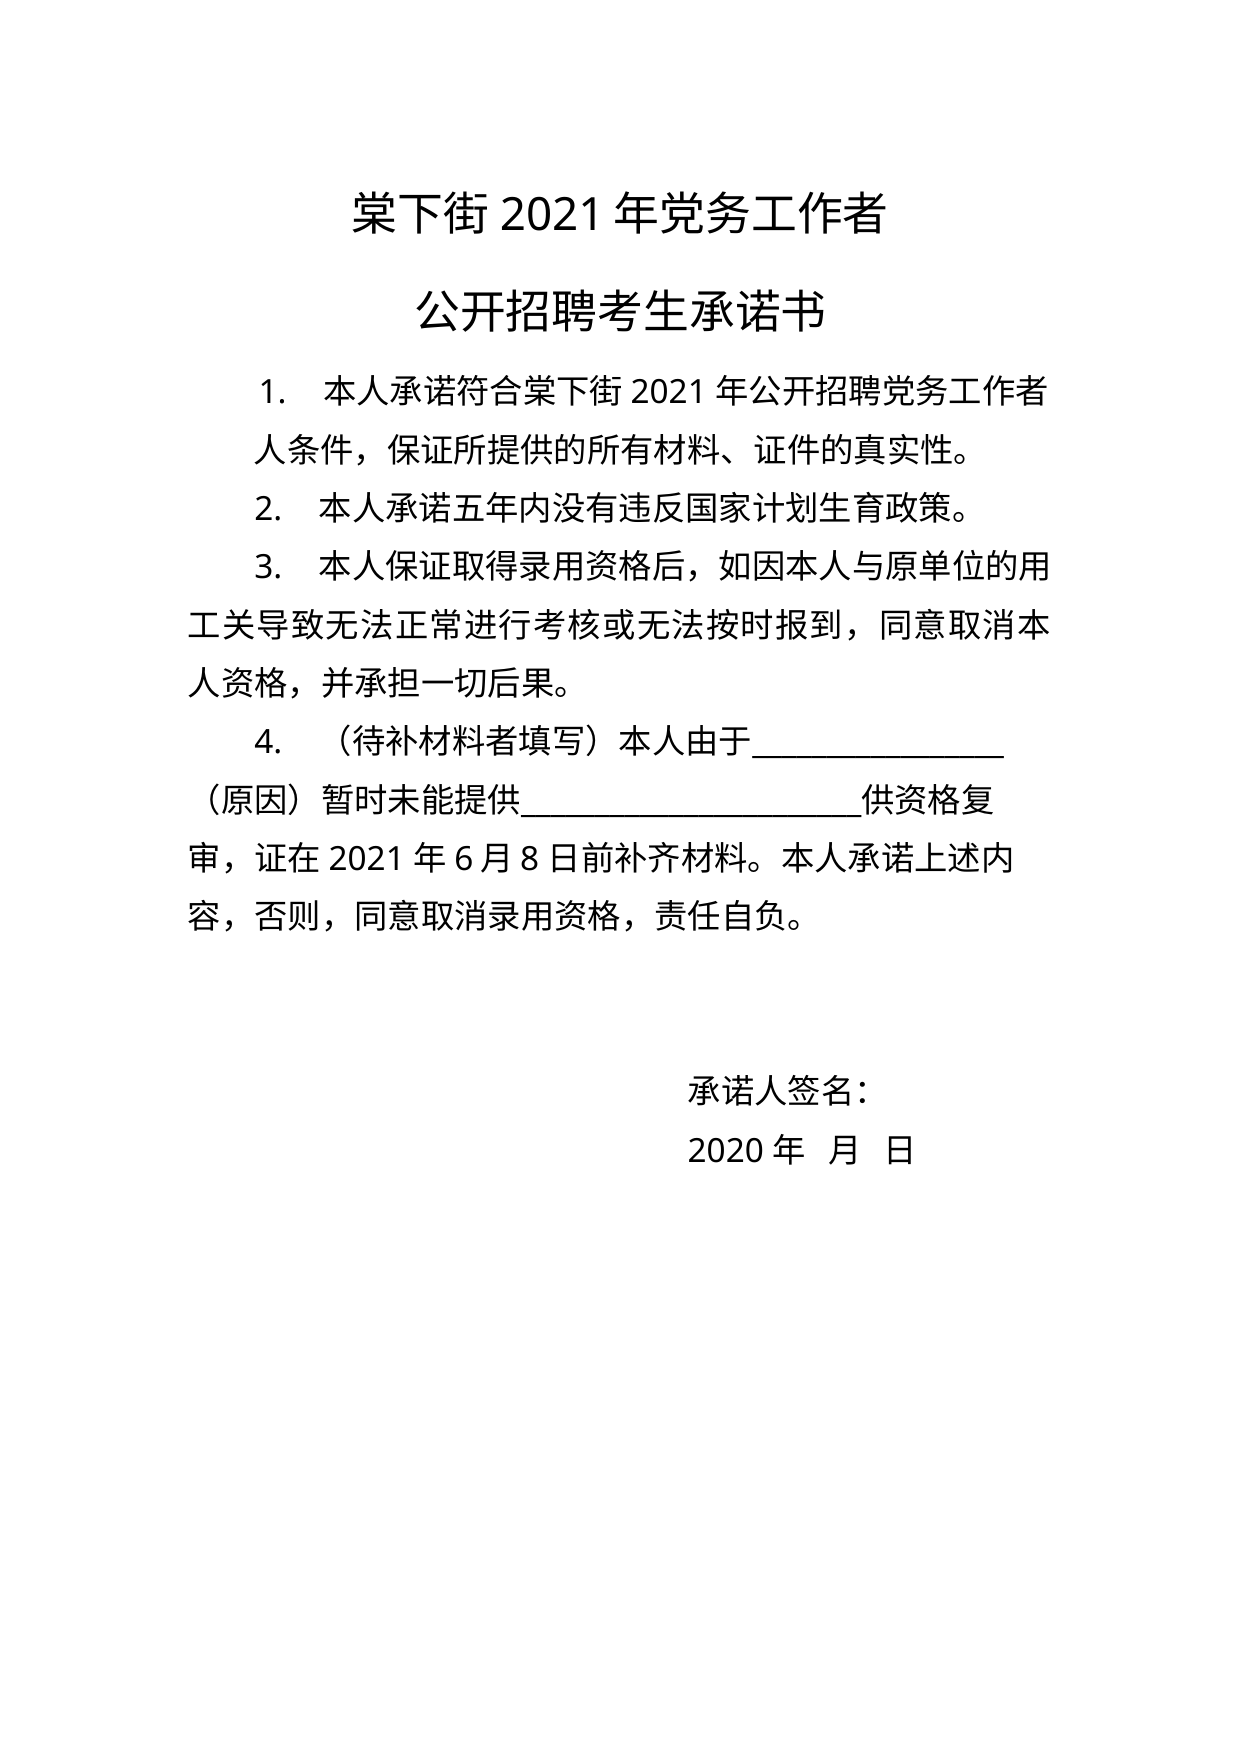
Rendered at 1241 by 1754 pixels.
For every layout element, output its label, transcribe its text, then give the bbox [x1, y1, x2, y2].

list 本人承诺符合棠下街 2021 年公开招聘党务工作者人条件，保证所提供的所有材料、证件的真实性。 [187, 357, 1053, 474]
list （待补材料者填写）本人由于_________________ （原因）暂时未能提供_______________________供资格复审，证在 2021 年 6月8 日前补齐材料。本人承诺上述内容，否则，同意取消录用资格，责任自负。 [187, 707, 1053, 940]
list 本人保证取得录用资格后，如因本人与原单位的用工关导致无法正常进行考核或无法按时报到，同意取消本人资格，并承担一切后果。 [187, 532, 1053, 707]
list 本人承诺五年内没有违反国家计划生育政策。 [187, 474, 1053, 532]
text 公开招聘考生承诺书 [187, 259, 1053, 357]
list 2020 年 月 日 [187, 1115, 1053, 1174]
text 棠下街 2021年党务工作者 [187, 162, 1053, 259]
list 承诺人签名： [187, 1057, 1053, 1115]
